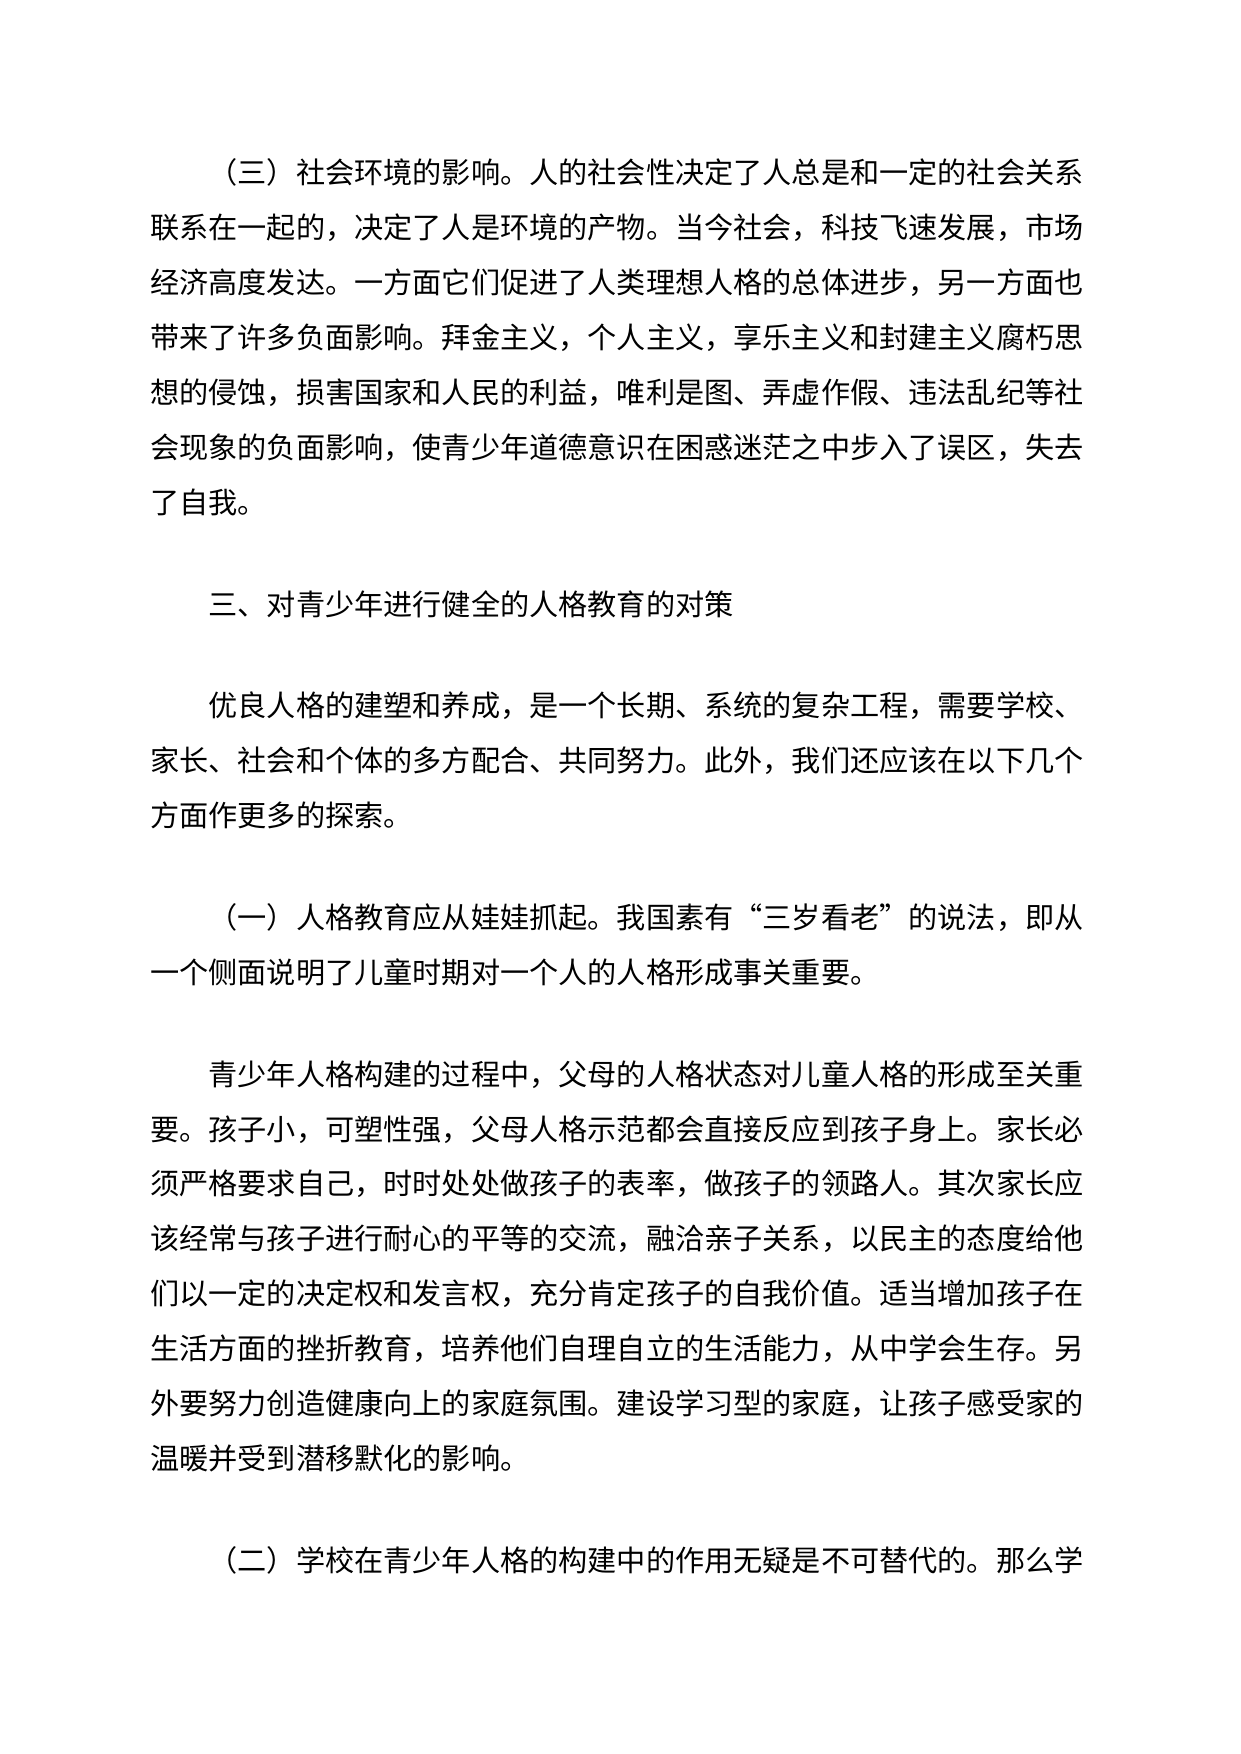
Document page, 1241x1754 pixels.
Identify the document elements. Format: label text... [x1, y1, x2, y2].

text （一）人格教育应从娃娃抓起。我国素有“三岁看老”的说法，即从一个侧面说明了儿童时期对一个人的人格形成事关重要。 [150, 894, 1090, 992]
text （三）社会环境的影响。人的社会性决定了人总是和一定的社会关系联系在一起的，决定了人是环境的产物。当今社会，科技飞速发展，市场经济高度发达。一方面它们促进了人类理想人格的总体进步，另一方面也带来了许多负面影响。拜金主义，个人主义，享乐主义和封建主义腐朽思想的侵蚀，损害国家和人民的利益，唯利是图、弄虚作假、违法乱纪等社会现象的负面影响，使青少年道德意识在困惑迷茫之中步入了误区，失去了自我。 [150, 150, 1090, 522]
text 三、对青少年进行健全的人格教育的对策 [150, 581, 1090, 623]
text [150, 1537, 1090, 1579]
text 青少年人格构建的过程中，父母的人格状态对儿童人格的形成至关重要。孩子小，可塑性强，父母人格示范都会直接反应到孩子身上。家长必须严格要求自己，时时处处做孩子的表率，做孩子的领路人。其次家长应该经常与孩子进行耐心的平等的交流，融洽亲子关系，以民主的态度给他们以一定的决定权和发言权，充分肯定孩子的自我价值。适当增加孩子在生活方面的挫折教育，培养他们自理自立的生活能力，从中学会生存。另外要努力创造健康向上的家庭氛围。建设学习型的家庭，让孩子感受家的温暖并受到潜移默化的影响。 [150, 1051, 1090, 1478]
text 优良人格的建塑和养成，是一个长期、系统的复杂工程，需要学校、家长、社会和个体的多方配合、共同努力。此外，我们还应该在以下几个方面作更多的探索。 [150, 683, 1090, 835]
